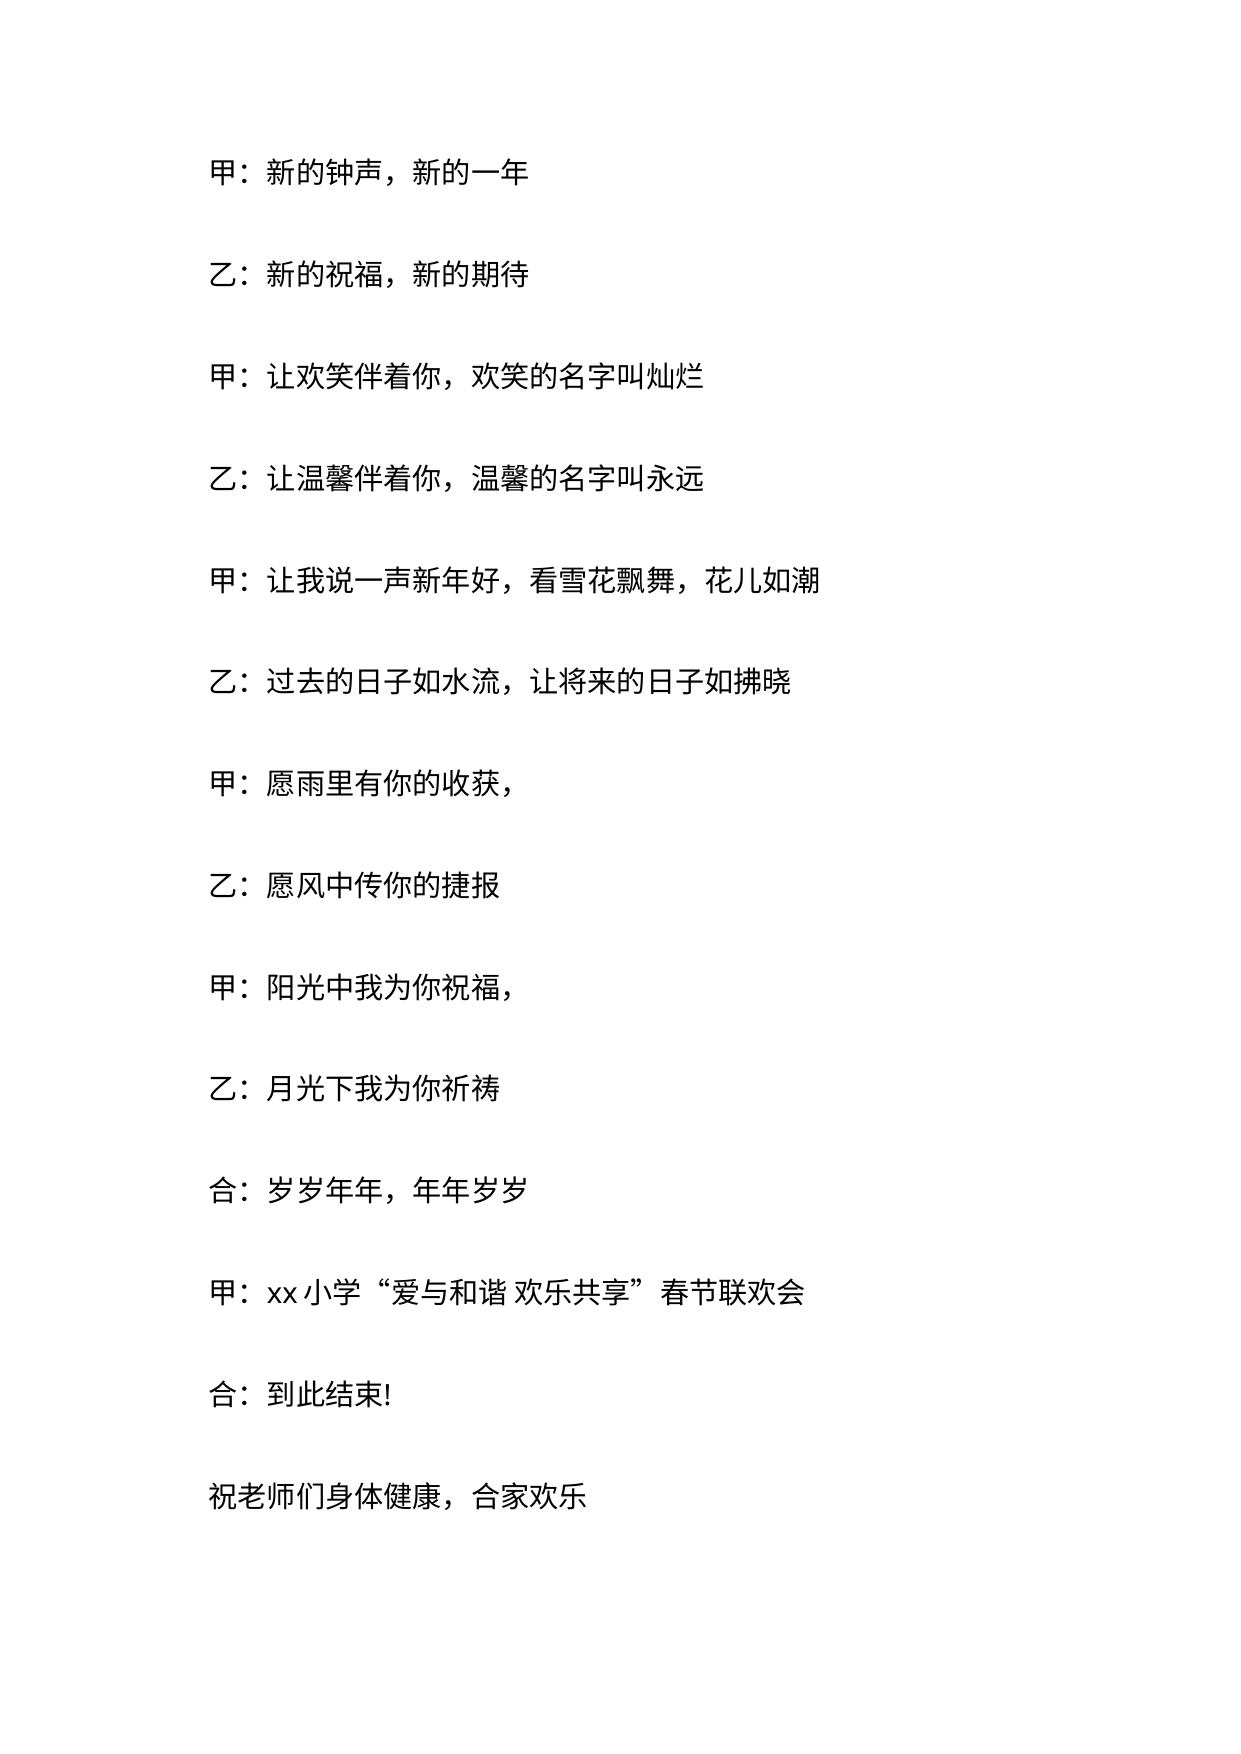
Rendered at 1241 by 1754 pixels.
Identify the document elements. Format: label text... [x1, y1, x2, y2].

text 合：到此结束! [150, 1371, 1090, 1414]
text 乙：过去的日子如水流，让将来的日子如拂晓 [150, 659, 1090, 701]
text 乙：月光下我为你祈祷 [150, 1066, 1090, 1108]
text 合：岁岁年年，年年岁岁 [150, 1168, 1090, 1210]
text 祝老师们身体健康，合家欢乐 [150, 1473, 1090, 1516]
text 甲：阳光中我为你祝福， [150, 964, 1090, 1006]
text 乙：让温馨伴着你，温馨的名字叫永远 [150, 455, 1090, 498]
text 甲：xx小学“爱与和谐 欢乐共享”春节联欢会 [150, 1269, 1090, 1312]
text 乙：愿风中传你的捷报 [150, 862, 1090, 905]
text 甲：愿雨里有你的收获， [150, 761, 1090, 803]
text 甲：让我说一声新年好，看雪花飘舞，花儿如潮 [150, 557, 1090, 599]
text 甲：让欢笑伴着你，欢笑的名字叫灿烂 [150, 353, 1090, 396]
text 甲：新的钟声，新的一年 [150, 150, 1090, 192]
text 乙：新的祝福，新的期待 [150, 252, 1090, 294]
